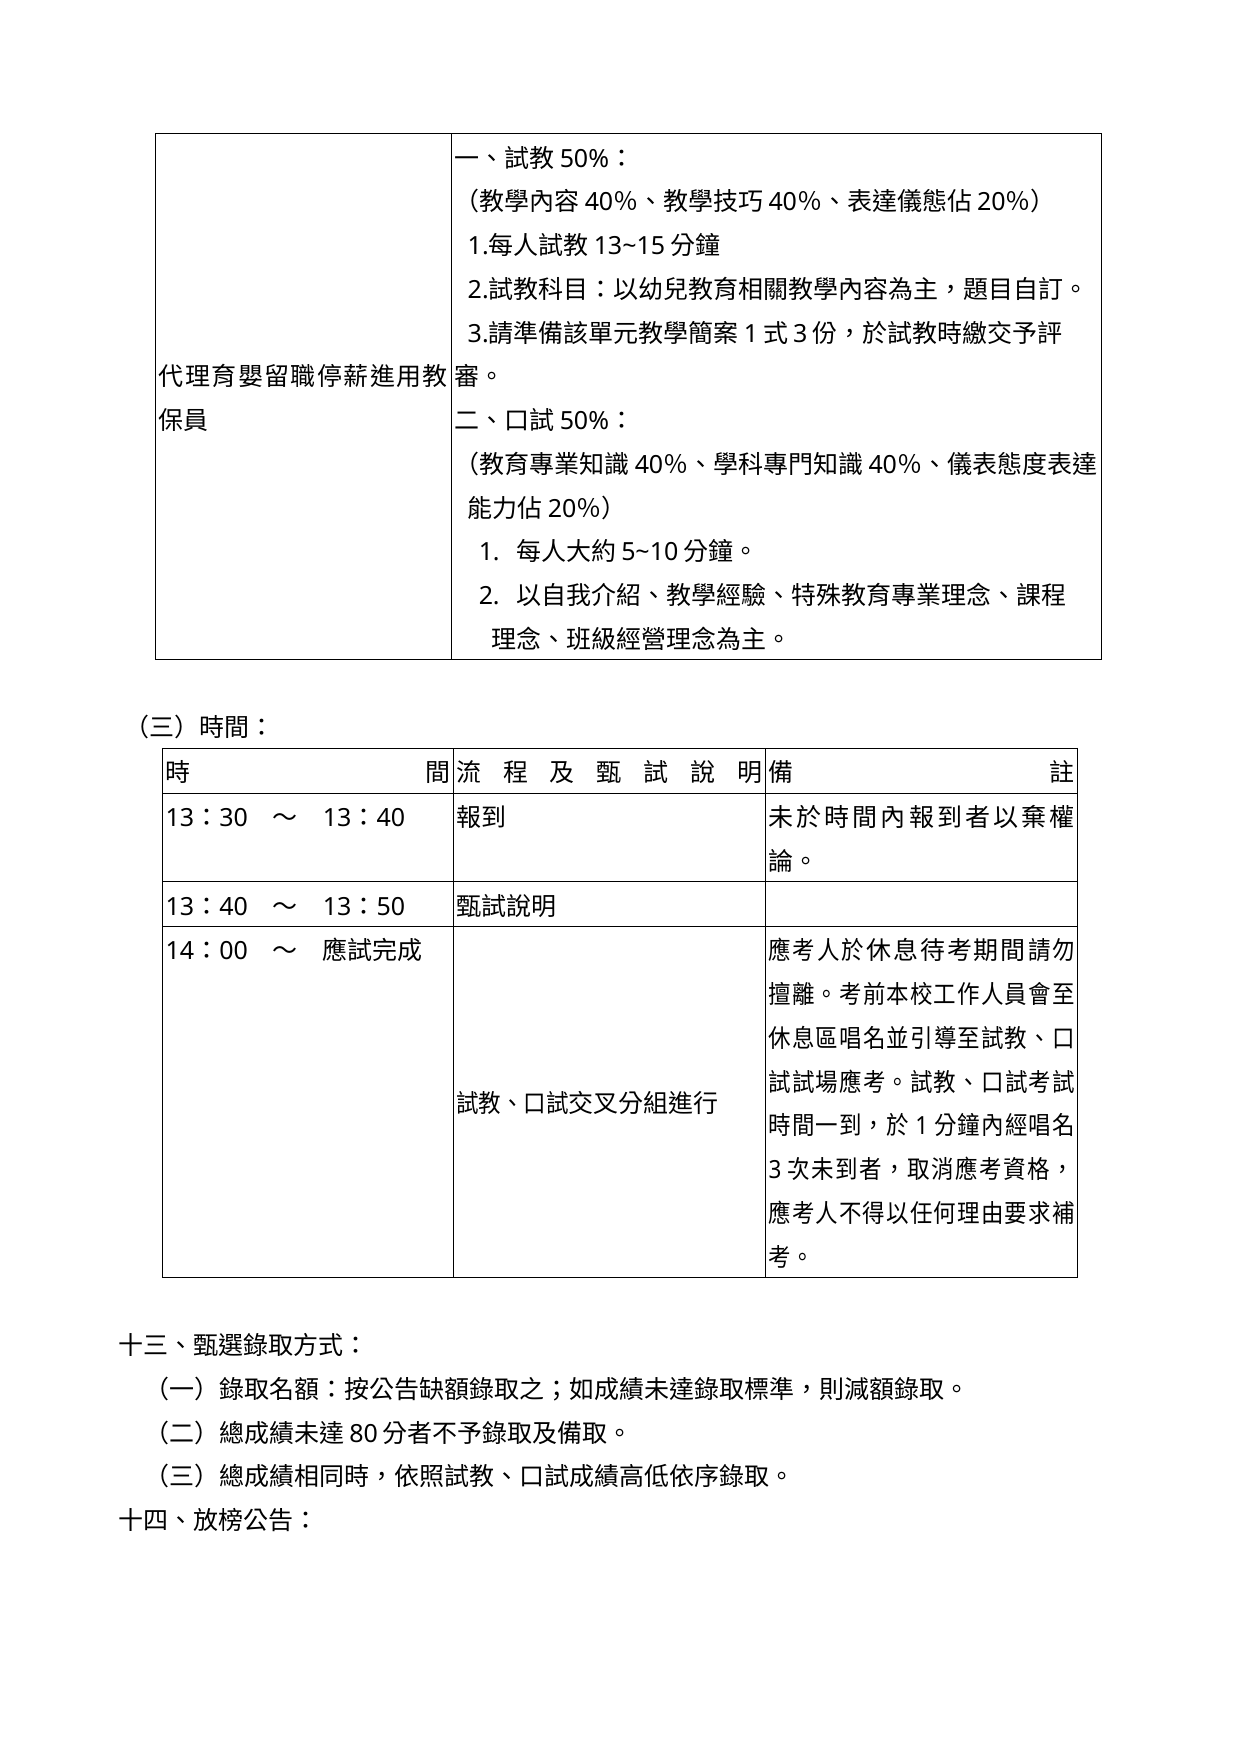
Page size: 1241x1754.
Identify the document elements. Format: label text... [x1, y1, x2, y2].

table_cell 13：30 ～ 13：40 [163, 794, 453, 881]
table_cell 代理育嬰留職停薪進用教保員 [156, 134, 451, 659]
text 十四、放榜公告： [118, 1497, 1122, 1541]
table_cell [766, 882, 1077, 926]
text 十三、甄選錄取方式： [118, 1322, 1122, 1366]
table_cell 一、試教50%： （教學內容40％、教學技巧40％、表達儀態佔20％） 1.每人試教13~15分鐘 2.試教科目：以幼兒教育相關教學內容為主，題目自訂。 3.請準備該單元教學簡案1式3份，於試教時繳交予評審。 二、口試50%： （教育專業知識40％、學科專門知識40％、儀表態度表達 能力佔20％） 每人大約5~10分鐘。 以自我介紹、教學經驗、特殊教育專業理念、課程 理念、班級經營理念為主。 [452, 134, 1101, 659]
table_header 時間 [163, 749, 453, 793]
text （一）錄取名額：按公告缺額錄取之；如成績未達錄取標準，則減額錄取。 [118, 1366, 1122, 1409]
table_header 備註 [766, 749, 1077, 793]
table_cell 13：40 ～ 13：50 [163, 882, 453, 926]
table_cell 甄試說明 [454, 882, 765, 926]
text （三）時間： [118, 704, 1122, 748]
text （三）總成績相同時，依照試教、口試成績高低依序錄取。 [118, 1453, 1122, 1497]
table_cell 報到 [454, 794, 765, 881]
table_header 流程及甄試說明 [454, 749, 765, 793]
text （二）總成績未達80分者不予錄取及備取。 [118, 1409, 1122, 1453]
table_cell 試教、口試交叉分組進行 [454, 927, 765, 1277]
table_cell 14：00 ～ 應試完成 [163, 927, 453, 1277]
table_cell 應考人於休息待考期間請勿擅離。考前本校工作人員會至休息區唱名並引導至試教、口試試場應考。試教、口試考試時間一到，於1分鐘內經唱名3次未到者，取消應考資格，應考人不得以任何理由要求補考。 [766, 927, 1077, 1277]
table_cell 未於時間內報到者以棄權論。 [766, 794, 1077, 881]
